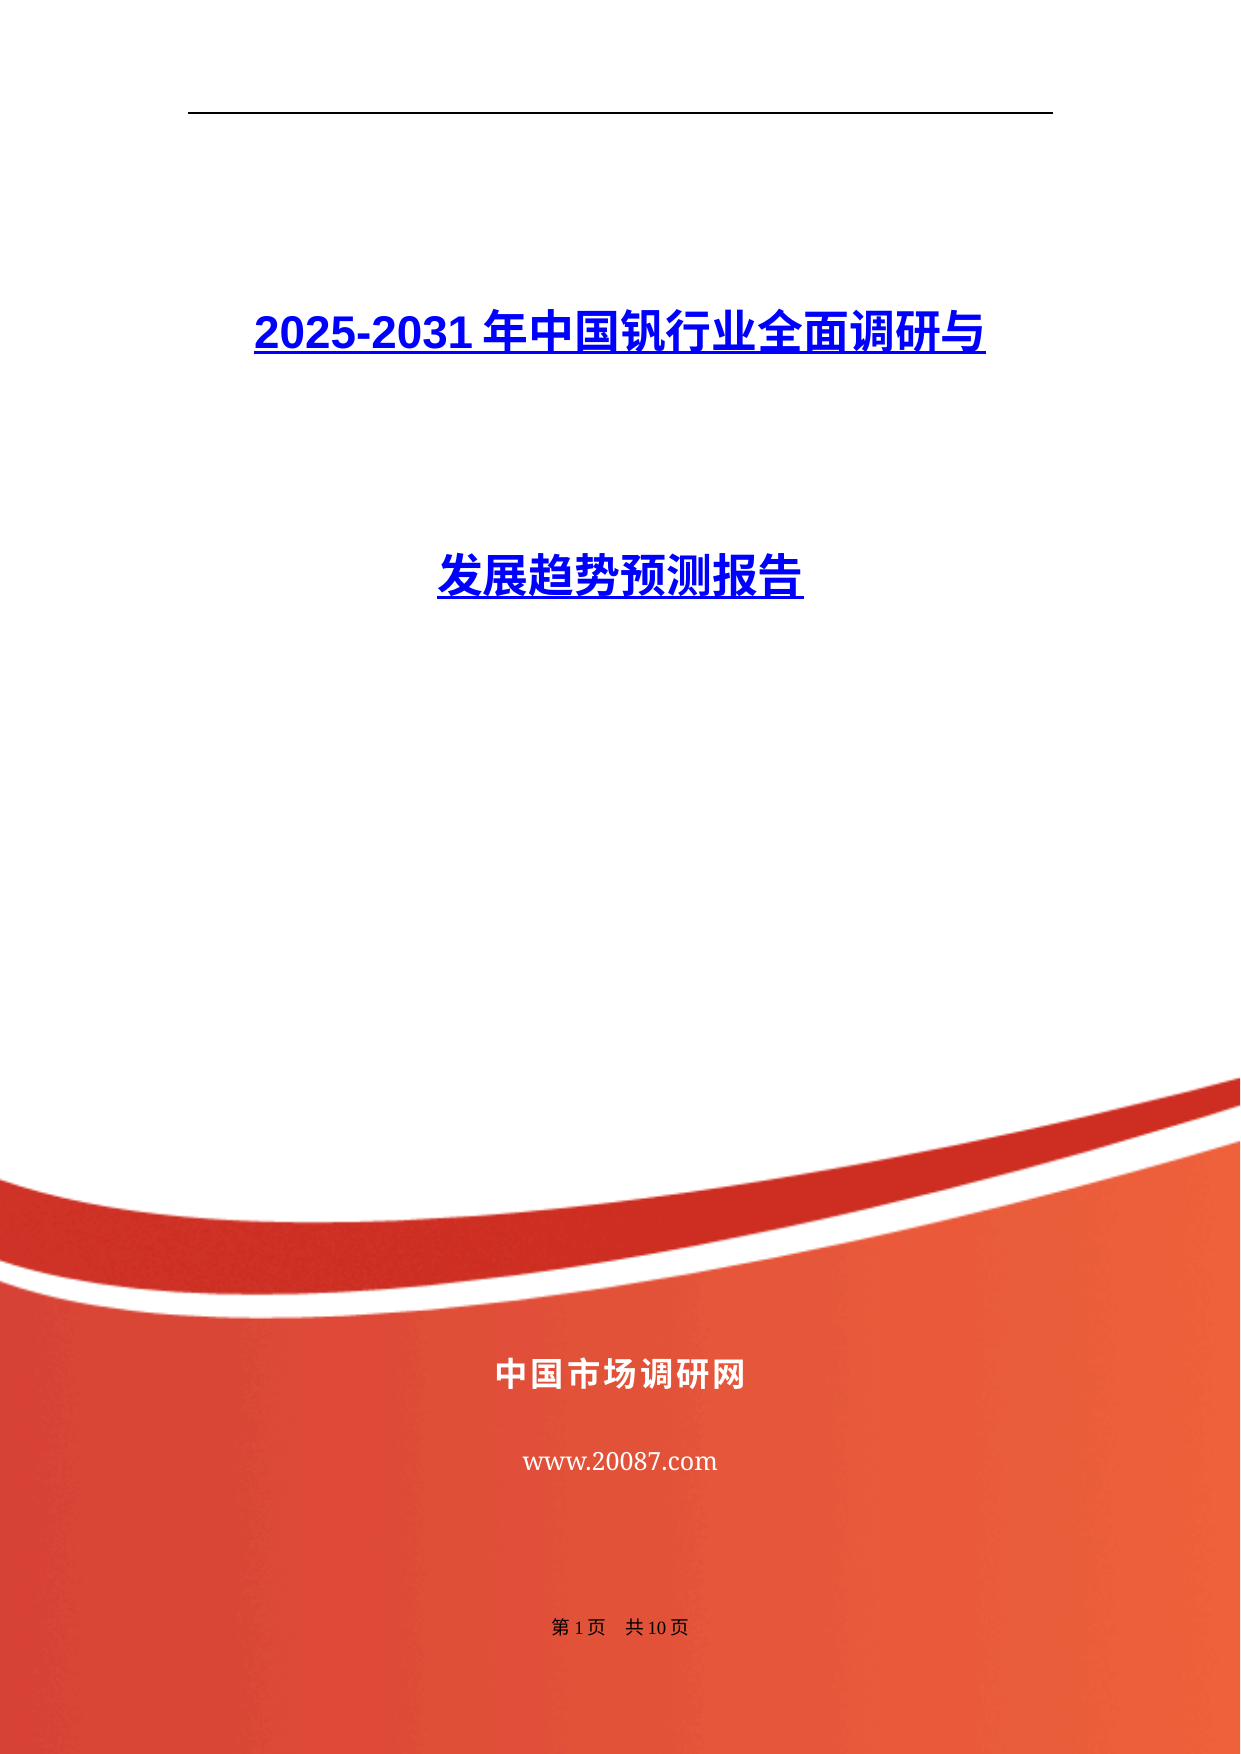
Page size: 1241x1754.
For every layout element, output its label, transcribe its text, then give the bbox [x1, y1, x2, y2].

text www.20087.com [187, 1428, 1053, 1493]
subtitle 中国市场调研网 [187, 1339, 1053, 1404]
table_header 2025-2031年中国钒行业全面调研与发展趋势预测报告 [188, 207, 1053, 773]
picture [0, 1006, 1241, 1754]
